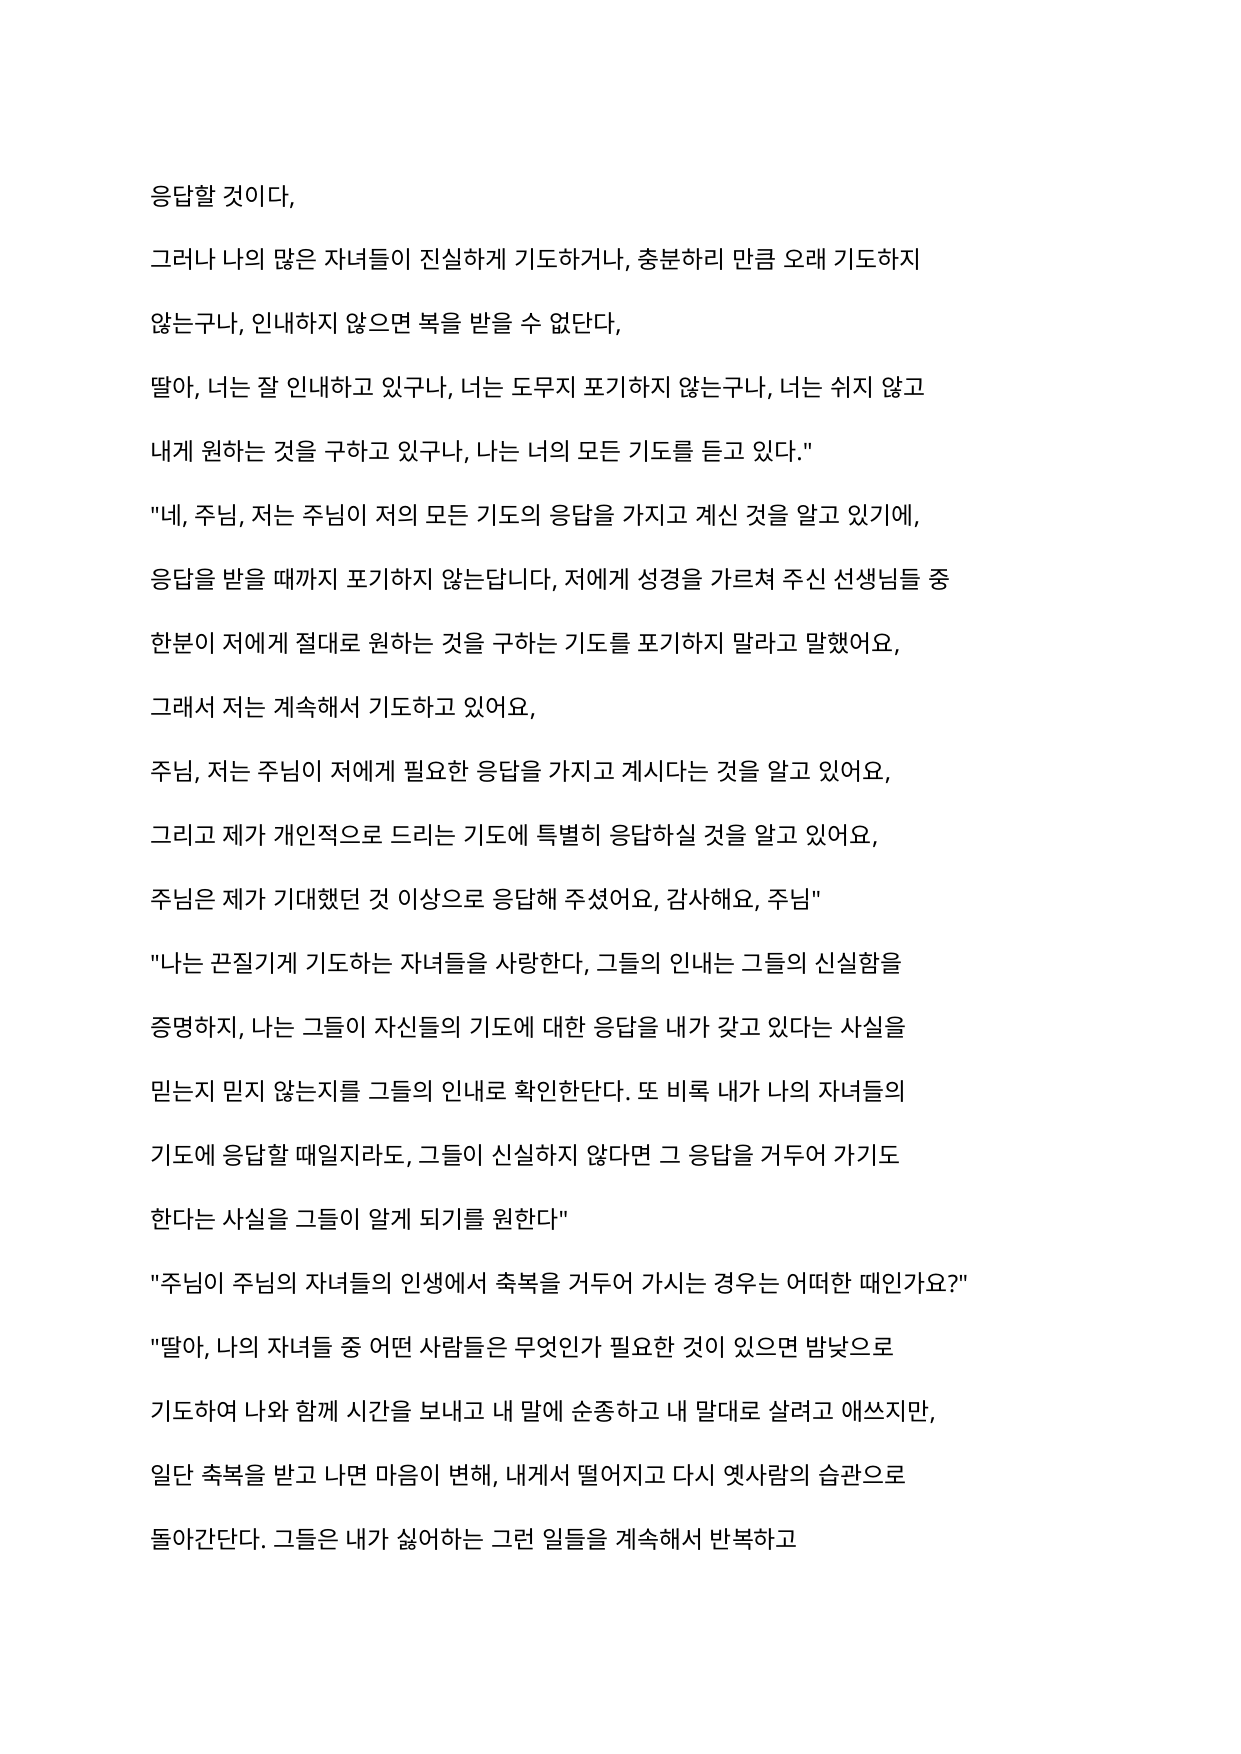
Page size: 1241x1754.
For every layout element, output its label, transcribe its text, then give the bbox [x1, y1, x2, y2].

text 주님은 제가 기대했던 것 이상으로 응답해 주셨어요, 감사해요, 주님" [150, 881, 1090, 916]
text 그래서 저는 계속해서 기도하고 있어요, [150, 689, 1090, 724]
text 기도하여 나와 함께 시간을 보내고 내 말에 순종하고 내 말대로 살려고 애쓰지만, [150, 1392, 1090, 1427]
text 일단 축복을 받고 나면 마음이 변해, 내게서 떨어지고 다시 옛사람의 습관으로 [150, 1456, 1090, 1491]
text 딸아, 너는 잘 인내하고 있구나, 너는 도무지 포기하지 않는구나, 너는 쉬지 않고 [150, 369, 1090, 404]
text "네, 주님, 저는 주님이 저의 모든 기도의 응답을 가지고 계신 것을 알고 있기에, [150, 497, 1090, 532]
text 돌아간단다. 그들은 내가 싫어하는 그런 일들을 계속해서 반복하고 [150, 1520, 1090, 1555]
text "나는 끈질기게 기도하는 자녀들을 사랑한다, 그들의 인내는 그들의 신실함을 [150, 945, 1090, 979]
text 기도에 응답할 때일지라도, 그들이 신실하지 않다면 그 응답을 거두어 가기도 [150, 1137, 1090, 1171]
text 응답할 것이다, [150, 177, 1090, 212]
text 내게 원하는 것을 구하고 있구나, 나는 너의 모든 기도를 듣고 있다." [150, 433, 1090, 468]
text 한다는 사실을 그들이 알게 되기를 원한다" [150, 1201, 1090, 1235]
text 응답을 받을 때까지 포기하지 않는답니다, 저에게 성경을 가르쳐 주신 선생님들 중 [150, 561, 1090, 596]
text "주님이 주님의 자녀들의 인생에서 축복을 거두어 가시는 경우는 어떠한 때인가요?" [150, 1264, 1090, 1299]
text 그리고 제가 개인적으로 드리는 기도에 특별히 응답하실 것을 알고 있어요, [150, 817, 1090, 852]
text 주님, 저는 주님이 저에게 필요한 응답을 가지고 계시다는 것을 알고 있어요, [150, 753, 1090, 788]
text 그러나 나의 많은 자녀들이 진실하게 기도하거나, 충분하리 만큼 오래 기도하지 [150, 241, 1090, 276]
text "딸아, 나의 자녀들 중 어떤 사람들은 무엇인가 필요한 것이 있으면 밤낮으로 [150, 1328, 1090, 1363]
text 한분이 저에게 절대로 원하는 것을 구하는 기도를 포기하지 말라고 말했어요, [150, 625, 1090, 660]
text 믿는지 믿지 않는지를 그들의 인내로 확인한단다. 또 비록 내가 나의 자녀들의 [150, 1073, 1090, 1107]
text 증명하지, 나는 그들이 자신들의 기도에 대한 응답을 내가 갖고 있다는 사실을 [150, 1009, 1090, 1043]
text 않는구나, 인내하지 않으면 복을 받을 수 없단다, [150, 305, 1090, 340]
